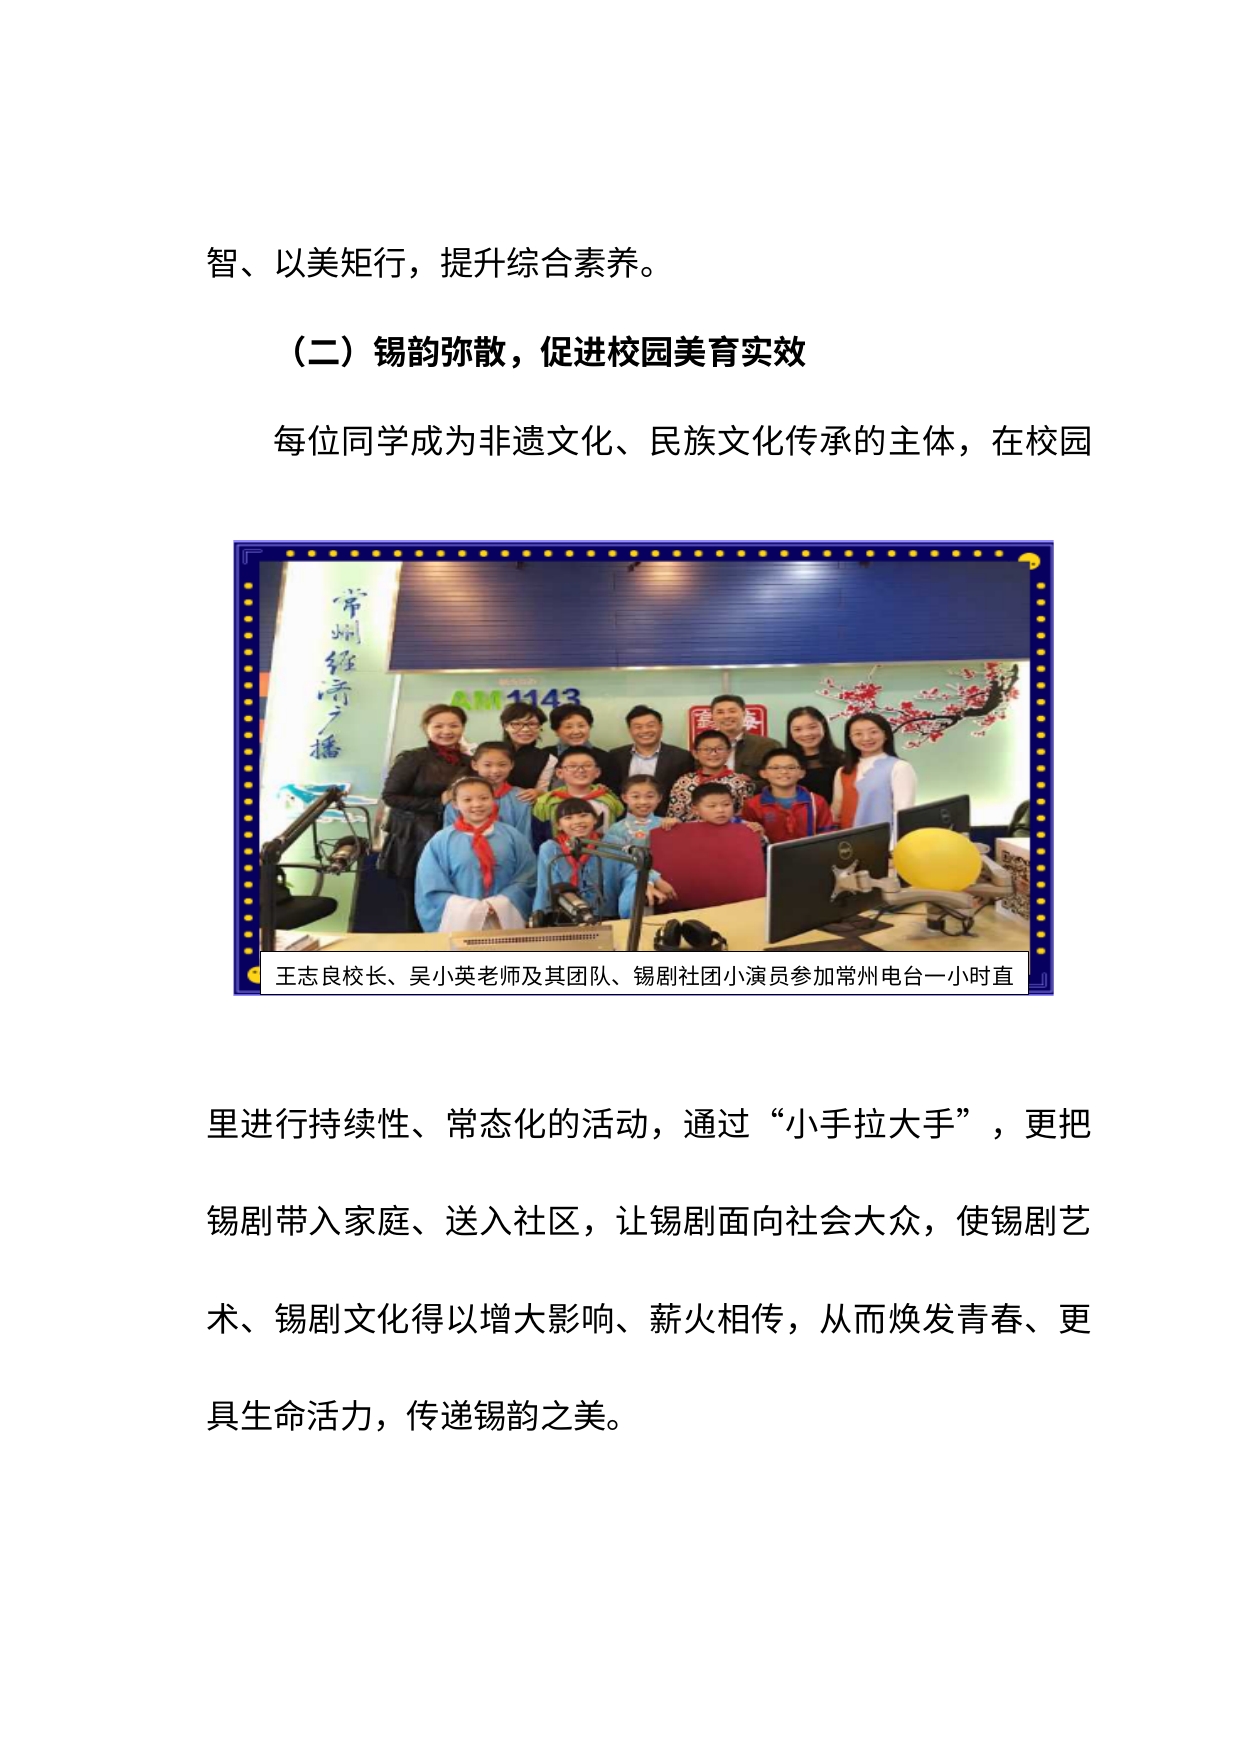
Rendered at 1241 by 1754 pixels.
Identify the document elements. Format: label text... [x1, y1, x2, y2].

picture [231, 540, 1054, 993]
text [207, 228, 1093, 293]
text （二）锡韵弥散，促进校园美育实效 [207, 317, 1093, 382]
